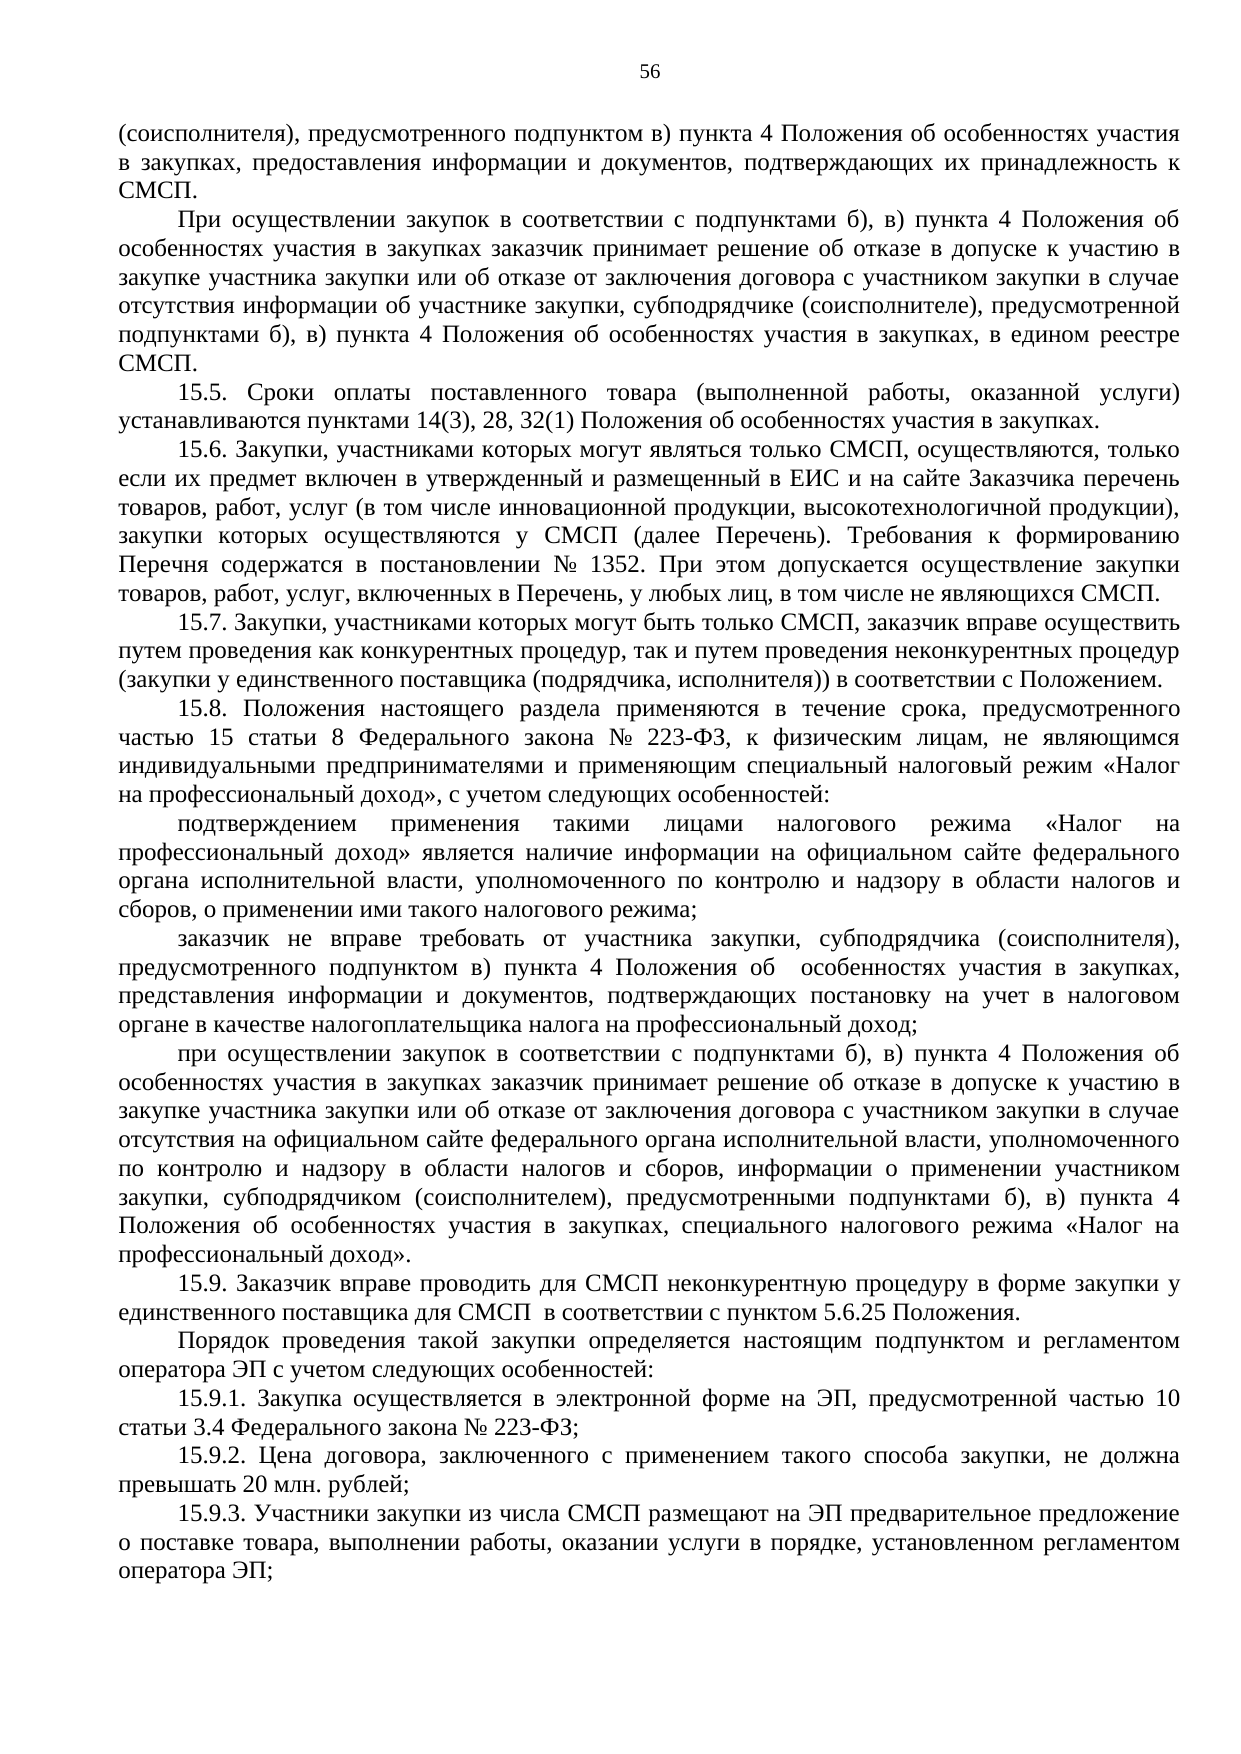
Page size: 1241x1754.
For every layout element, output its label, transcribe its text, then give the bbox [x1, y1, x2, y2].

text 15.8. Положения настоящего раздела применяются в течение срока, предусмотренного частью 15 статьи 8 Федерального закона № 223-ФЗ, к физическим лицам, не являющимся индивидуальными предпринимателями и применяющим специальный налоговый режим «Налог на профессиональный доход», с учетом следующих особенностей: [118, 693, 1181, 808]
text 15.6. Закупки, участниками которых могут являться только СМСП, осуществляются, только если их предмет включен в утвержденный и размещенный в ЕИС и на сайте Заказчика перечень товаров, работ, услуг (в том числе инновационной продукции, высокотехнологичной продукции), закупки которых осуществляются у СМСП (далее Перечень). Требования к формированию Перечня содержатся в постановлении № 1352. При этом допускается осуществление закупки товаров, работ, услуг, включенных в Перечень, у любых лиц, в том числе не являющихся СМСП. [118, 434, 1181, 607]
text 15.7. Закупки, участниками которых могут быть только СМСП, заказчик вправе осуществить путем проведения как конкурентных процедур, так и путем проведения неконкурентных процедур (закупки у единственного поставщика (подрядчика, исполнителя)) в соответствии с Положением. [118, 607, 1181, 693]
text заказчик не вправе требовать от участника закупки, субподрядчика (соисполнителя), предусмотренного подпунктом в) пункта 4 Положения об особенностях участия в закупках, представления информации и документов, подтверждающих постановку на учет в налоговом органе в качестве налогоплательщика налога на профессиональный доход; [118, 923, 1181, 1038]
text При осуществлении закупок в соответствии с подпунктами б), в) пункта 4 Положения об особенностях участия в закупках заказчик принимает решение об отказе в допуске к участию в закупке участника закупки или об отказе от заключения договора с участником закупки в случае отсутствия информации об участнике закупки, субподрядчике (соисполнителе), предусмотренной подпунктами б), в) пункта 4 Положения об особенностях участия в закупках, в едином реестре СМСП. [118, 204, 1181, 377]
text 15.5. Сроки оплаты поставленного товара (выполненной работы, оказанной услуги) устанавливаются пунктами 14(3), 28, 32(1) Положения об особенностях участия в закупках. [118, 377, 1181, 434]
text подтверждением применения такими лицами налогового режима «Налог на профессиональный доход» является наличие информации на официальном сайте федерального органа исполнительной власти, уполномоченного по контролю и надзору в области налогов и сборов, о применении ими такого налогового режима; [118, 808, 1181, 923]
text 15.9. Заказчик вправе проводить для СМСП неконкурентную процедуру в форме закупки у единственного поставщика для СМСП в соответствии с пунктом 5.6.25 Положения. [118, 1268, 1181, 1326]
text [118, 118, 1181, 204]
text 15.9.1. Закупка осуществляется в электронной форме на ЭП, предусмотренной частью 10 статьи 3.4 Федерального закона № 223-ФЗ; [118, 1383, 1181, 1441]
text 15.9.3. Участники закупки из числа СМСП размещают на ЭП предварительное предложение о поставке товара, выполнении работы, оказании услуги в порядке, установленном регламентом оператора ЭП; [118, 1498, 1181, 1584]
text при осуществлении закупок в соответствии с подпунктами б), в) пункта 4 Положения об особенностях участия в закупках заказчик принимает решение об отказе в допуске к участию в закупке участника закупки или об отказе от заключения договора с участником закупки в случае отсутствия на официальном сайте федерального органа исполнительной власти, уполномоченного по контролю и надзору в области налогов и сборов, информации о применении участником закупки, субподрядчиком (соисполнителем), предусмотренными подпунктами б), в) пункта 4 Положения об особенностях участия в закупках, специального налогового режима «Налог на профессиональный доход». [118, 1038, 1181, 1268]
text 15.9.2. Цена договора, заключенного с применением такого способа закупки, не должна превышать 20 млн. рублей; [118, 1441, 1181, 1498]
text Порядок проведения такой закупки определяется настоящим подпунктом и регламентом оператора ЭП с учетом следующих особенностей: [118, 1326, 1181, 1383]
